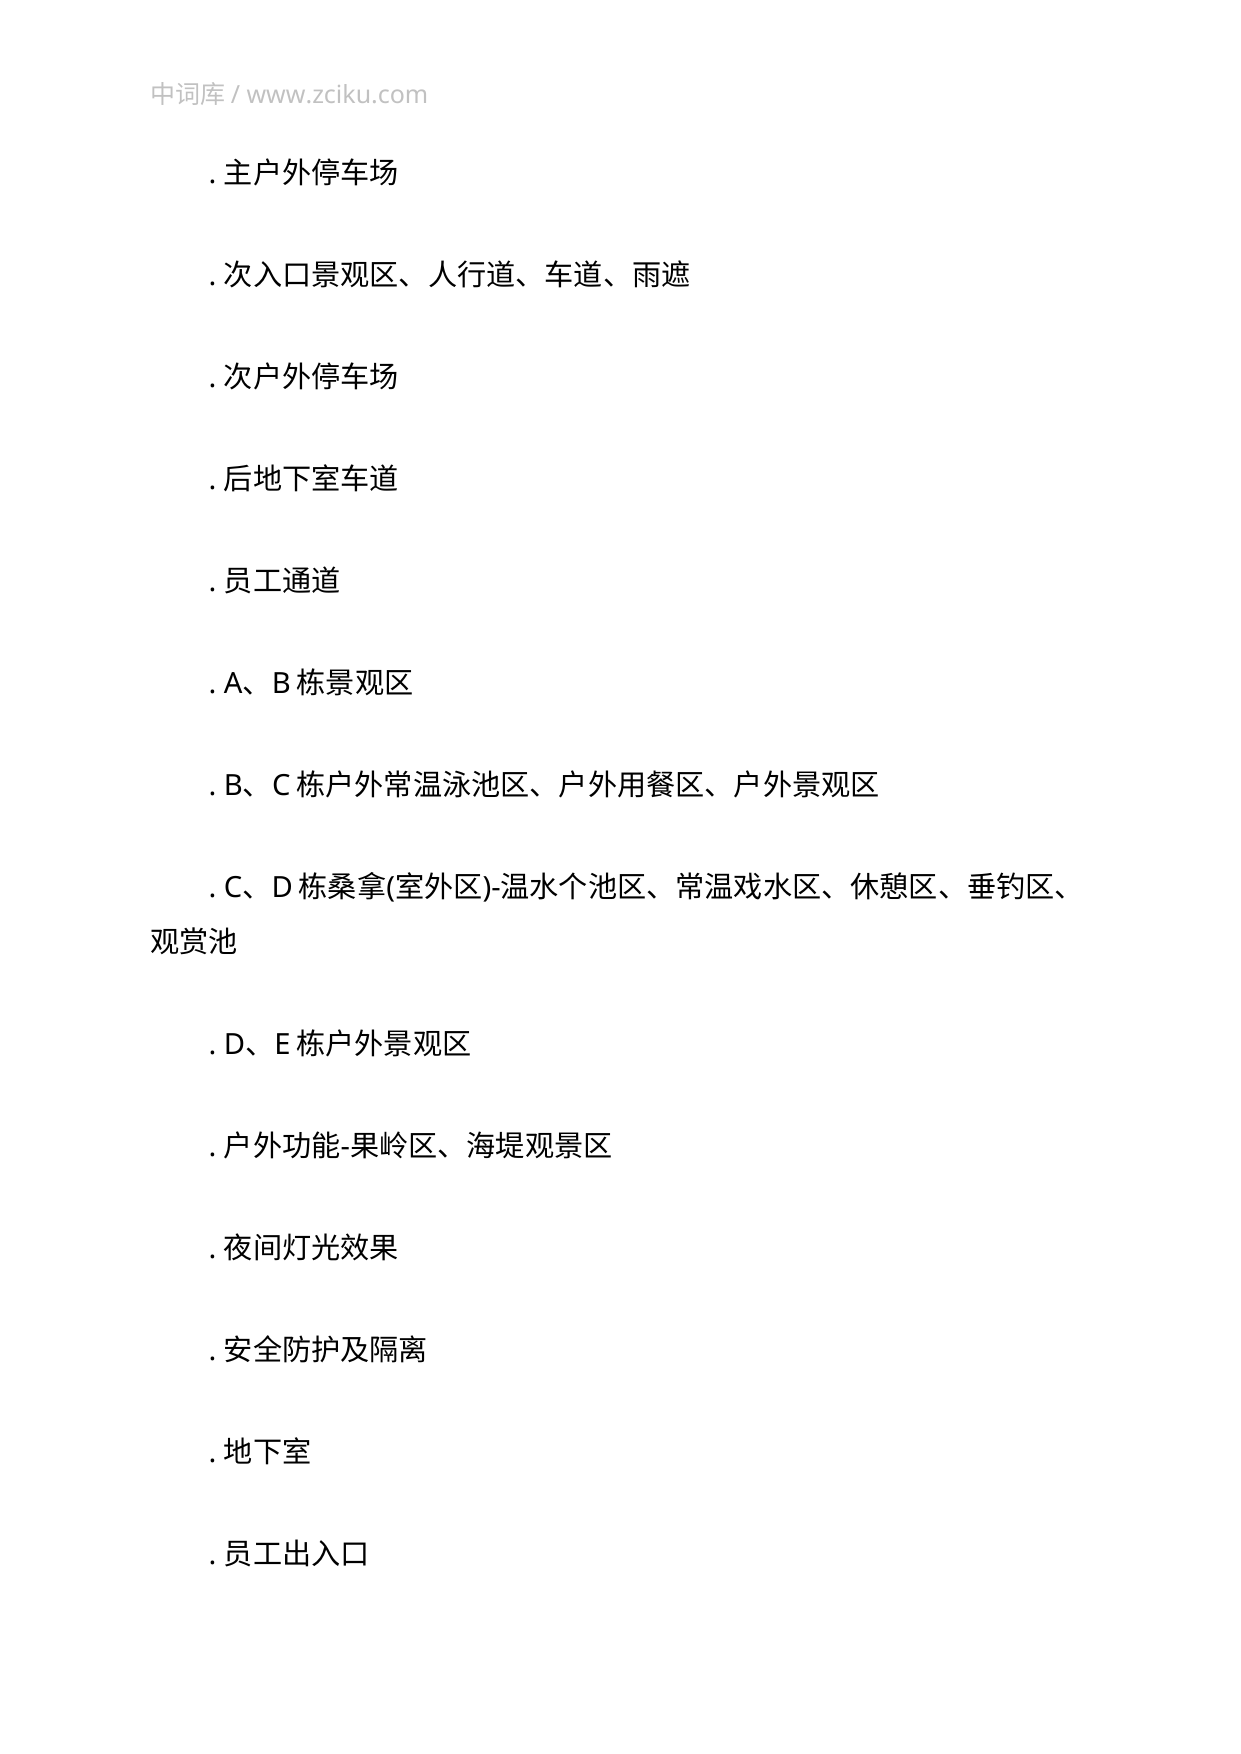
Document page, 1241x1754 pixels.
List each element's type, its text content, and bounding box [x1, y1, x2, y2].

text . 安全防护及隔离 [150, 1327, 1090, 1369]
text . 员工通道 [150, 558, 1090, 600]
text . 次户外停车场 [150, 354, 1090, 396]
text . 次入口景观区、人行道、车道、雨遮 [150, 252, 1090, 294]
text . 夜间灯光效果 [150, 1224, 1090, 1267]
text . 主户外停车场 [150, 150, 1090, 192]
text . D、E栋户外景观区 [150, 1021, 1090, 1063]
text . A、B栋景观区 [150, 660, 1090, 702]
text . 后地下室车道 [150, 456, 1090, 498]
text . 地下室 [150, 1428, 1090, 1471]
text . 户外功能-果岭区、海堤观景区 [150, 1123, 1090, 1165]
text . 员工出入口 [150, 1531, 1090, 1573]
text . C、D栋桑拿(室外区)-温水个池区、常温戏水区、休憩区、垂钓区、观赏池 [150, 864, 1090, 961]
text . B、C栋户外常温泳池区、户外用餐区、户外景观区 [150, 762, 1090, 804]
